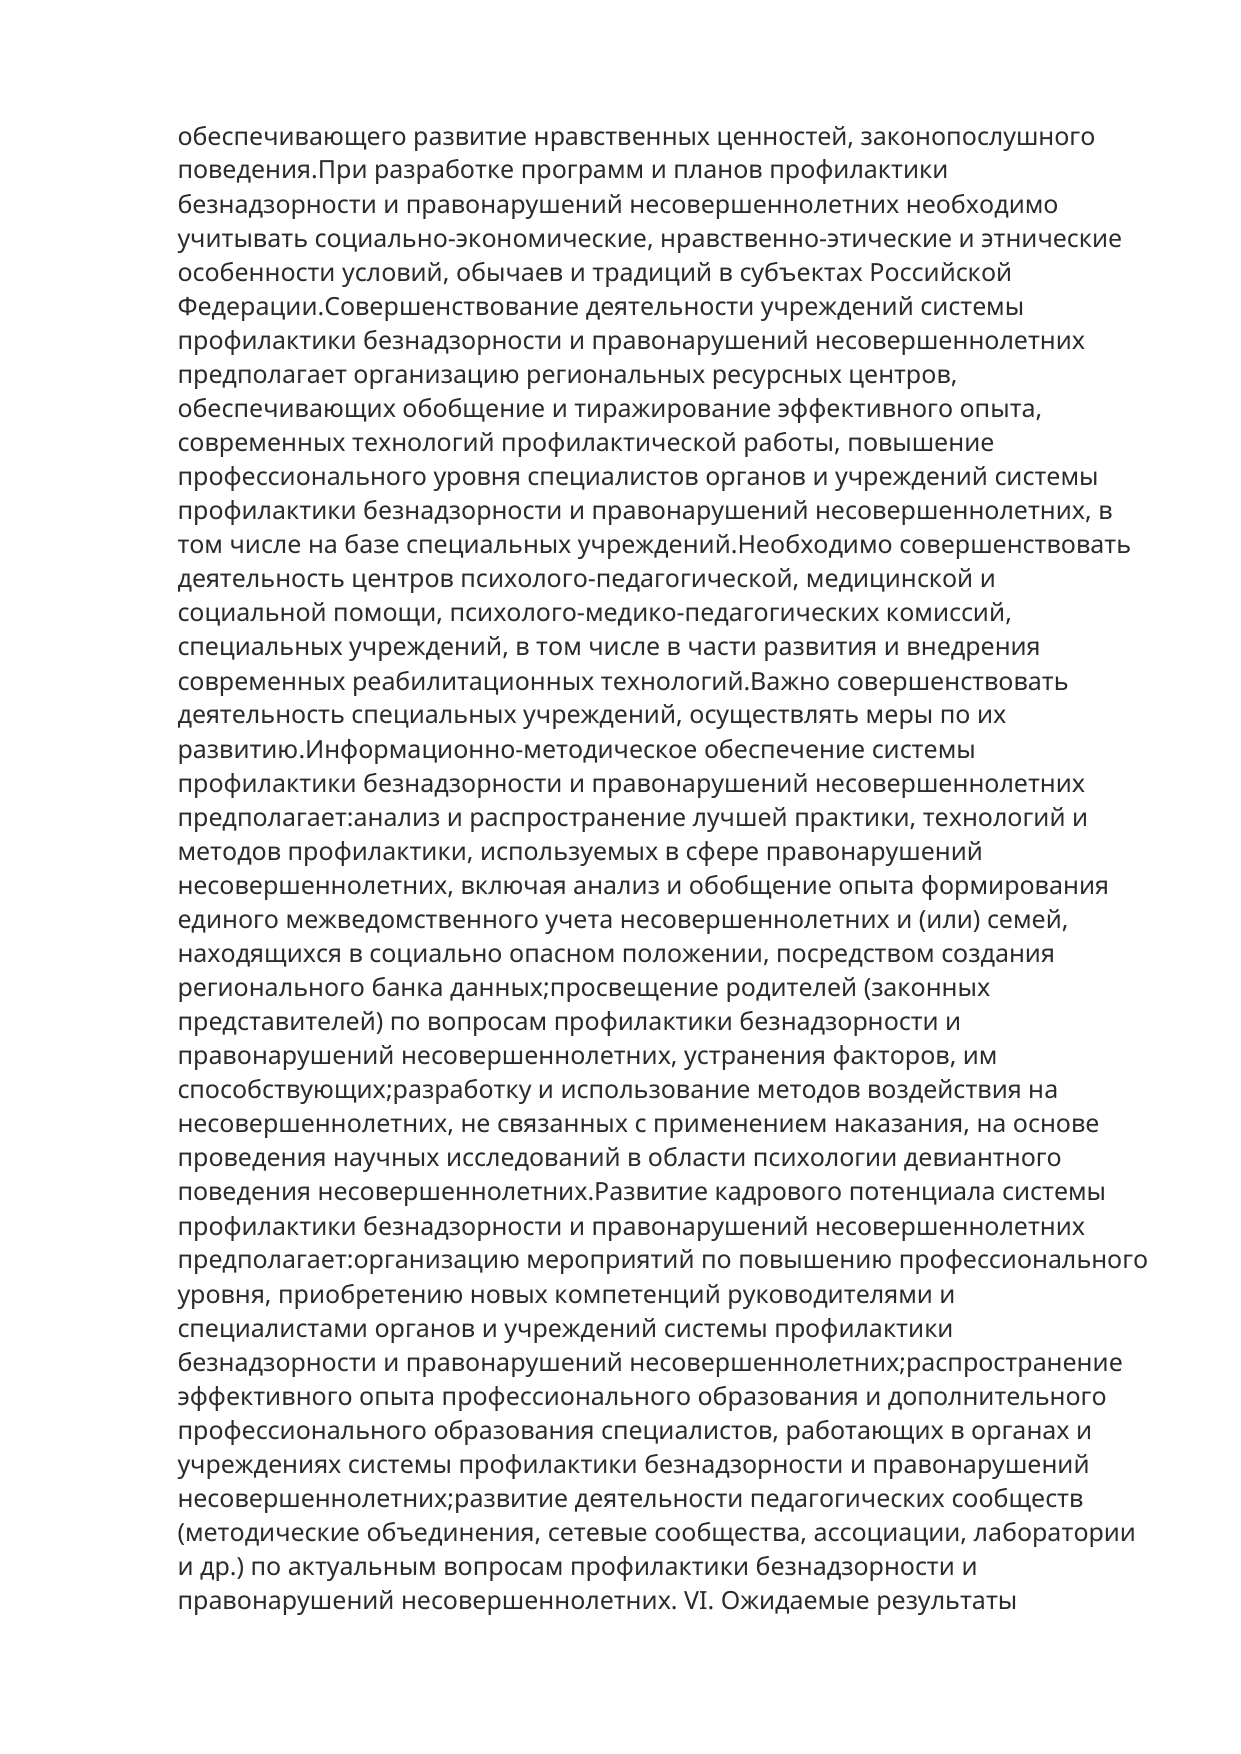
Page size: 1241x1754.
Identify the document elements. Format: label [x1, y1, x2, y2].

text [177, 118, 1152, 1617]
